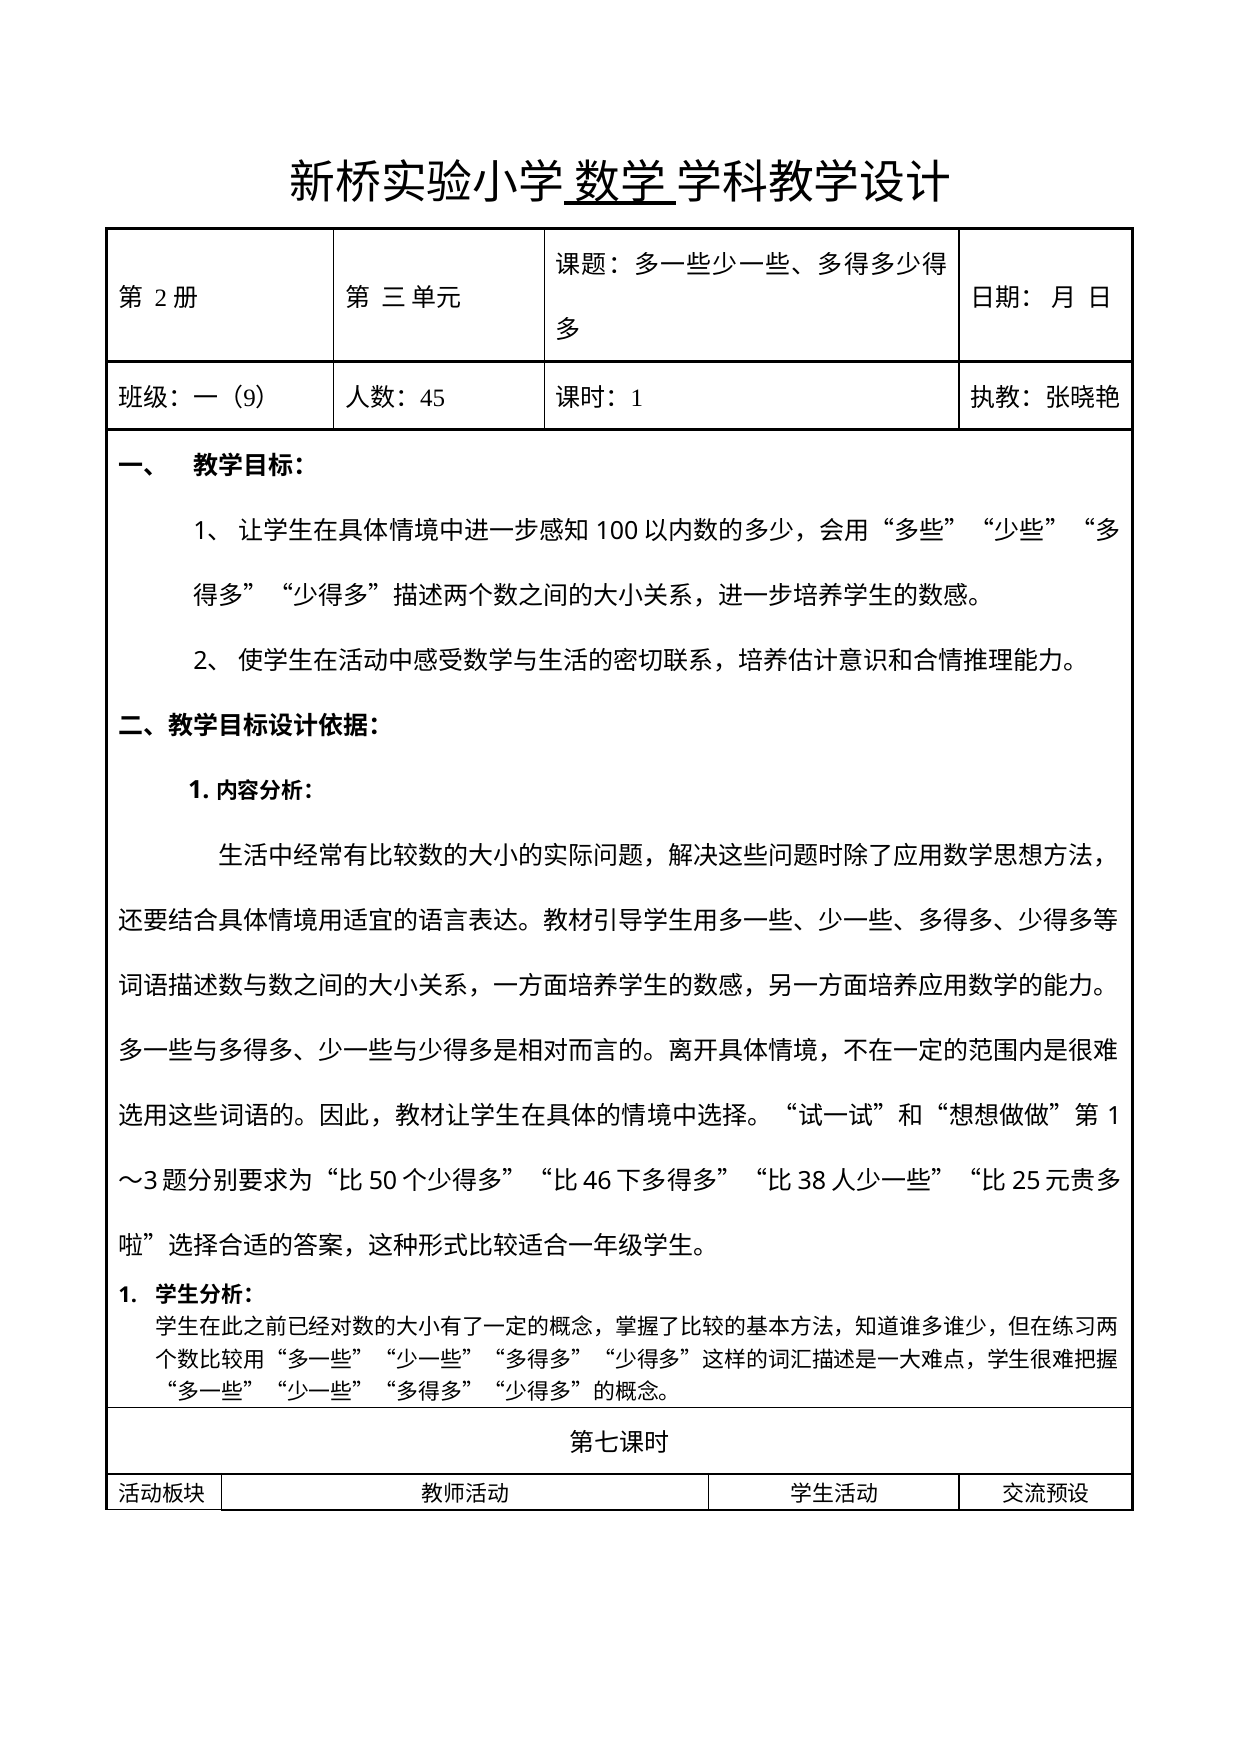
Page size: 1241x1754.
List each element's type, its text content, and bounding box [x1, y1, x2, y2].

table_header 第 2 册 [108, 230, 333, 360]
table_cell 课时：1 [545, 363, 958, 428]
table_cell 交流预设 [960, 1475, 1131, 1509]
table_header 第 三 单元 [334, 230, 544, 360]
table_cell 第七课时 [108, 1408, 1131, 1473]
table_cell 教师活动 [222, 1475, 708, 1509]
table_cell 班级：一（9） [108, 363, 333, 428]
table_cell 教学目标： 1、 让学生在具体情境中进一步感知100以内数的多少，会用“多些”“少些”“多得多”“少得多”描述两个数之间的大小关系，进一步培养学生的数感。 2、 使学生在活动中感受数学与生活的密切联系，培养估计意识和合情推理能力。 二、教学目标设计依据： 1. 内容分析： 生活中经常有比较数的大小的实际问题，解决这些问题时除了应用数学思想方法，还要结合具体情境用适宜的语言表达。教材引导学生用多一些、少一些、多得多、少得多等词语描述数与数之间的大小关系，一方面培养学生的数感，另一方面培养应用数学的能力。 多一些与多得多、少一些与少得多是相对而言的。离开具体情境，不在一定的范围内是很难选用这些词语的。因此，教材让学生在具体的情境中选择。“试一试”和“想想做做”第1～3题分别要求为“比50个少得多”“比46下多得多”“比38人少一些”“比25元贵多啦”选择合适的答案，这种形式比较适合一年级学生。 学生分析： 学生在此之前已经对数的大小有了一定的概念，掌握了比较的基本方法，知道谁多谁少，但在练习两个数比较用“多一些”“少一些”“多得多”“少得多”这样的词汇描述是一大难点，学生很难把握“多一些”“少一些”“多得多”“少得多”的概念。 [108, 431, 1131, 1406]
table_cell 执教：张晓艳 [960, 363, 1131, 428]
text 新桥实验小学 数学 学科教学设计 [118, 129, 1122, 227]
table_header 日期： 月 日 [960, 230, 1131, 360]
table_cell 人数：45 [334, 363, 544, 428]
table_cell 活动板块 [108, 1475, 221, 1509]
table_header 课题：多一些少一些、多得多少得多 [545, 230, 958, 360]
table_cell 学生活动 [709, 1475, 958, 1509]
